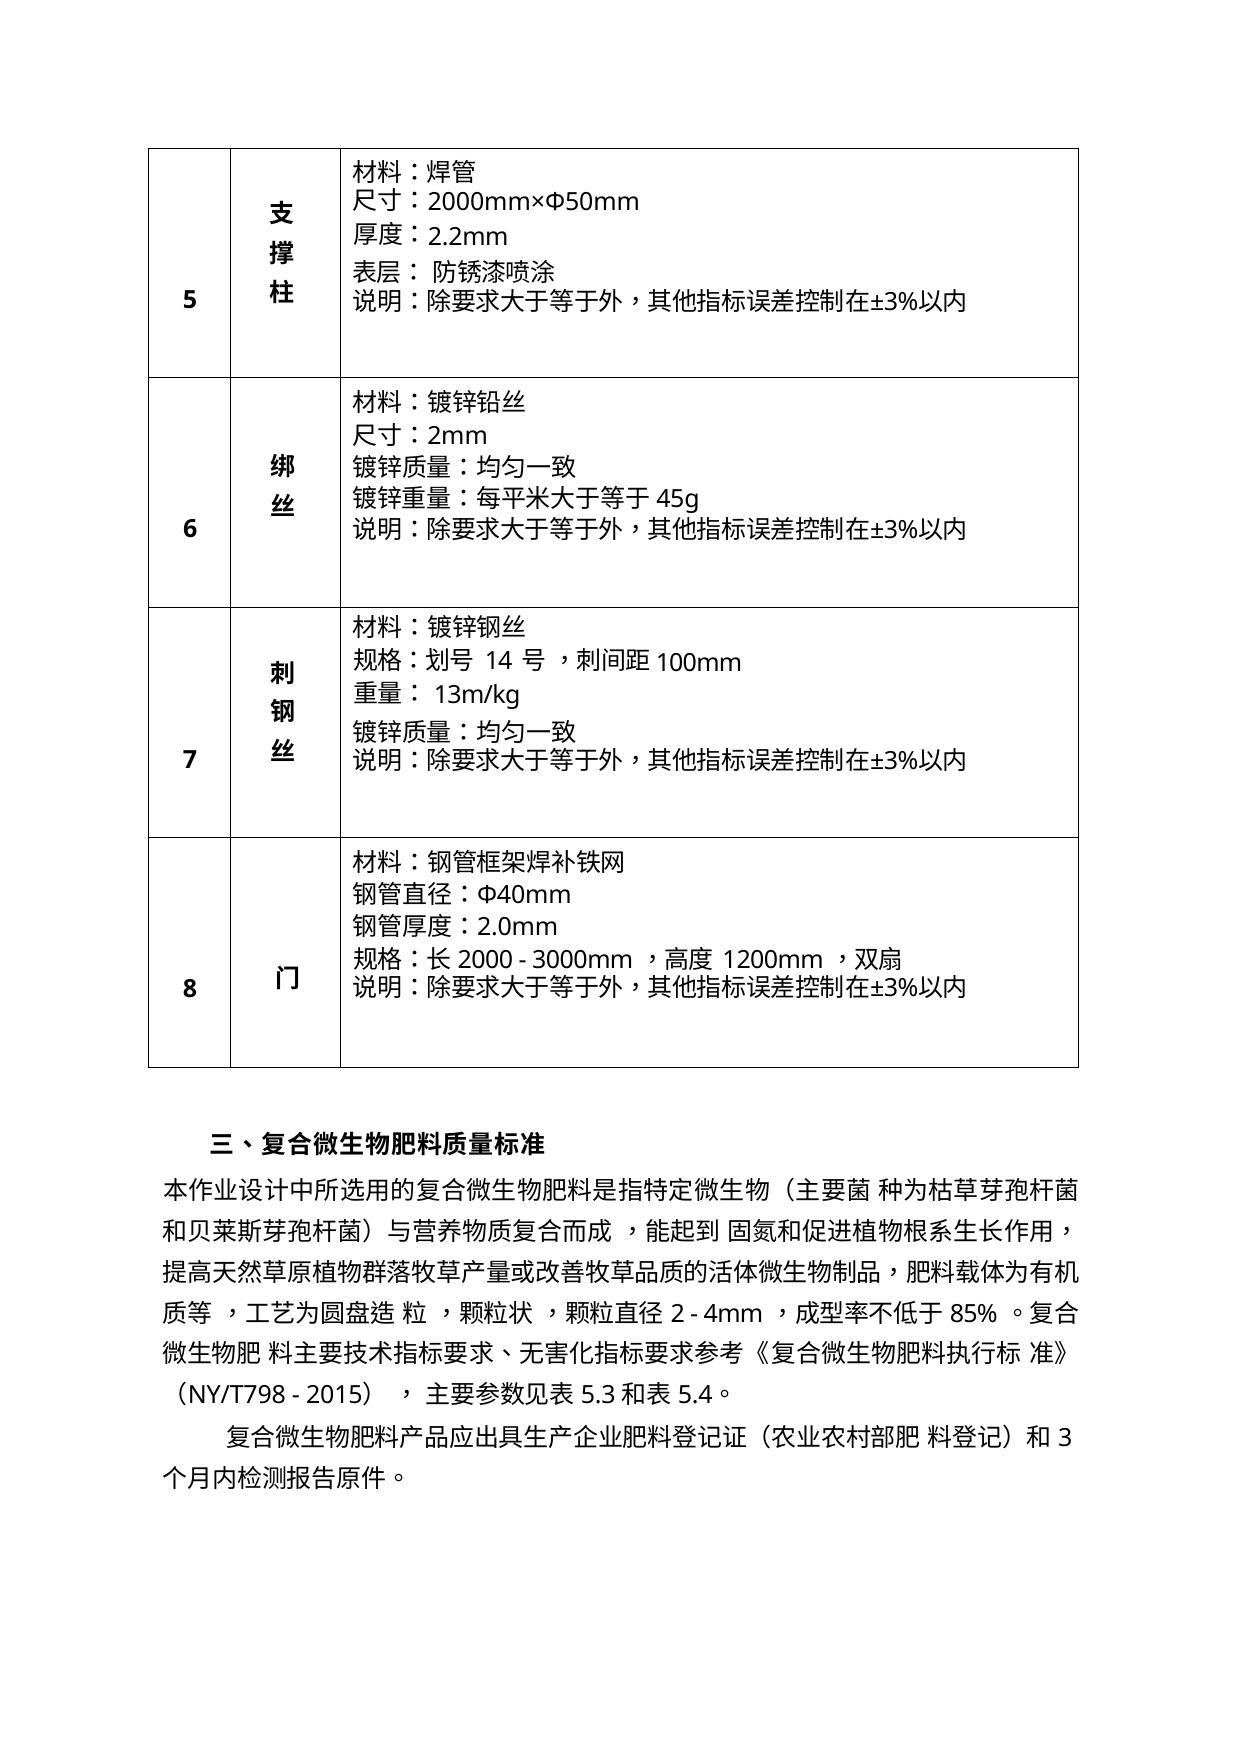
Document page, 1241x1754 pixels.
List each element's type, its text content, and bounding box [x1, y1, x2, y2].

table_cell 8 [149, 838, 230, 1066]
table_cell 刺 钢 丝 [231, 608, 340, 836]
table_cell 5 [149, 149, 230, 377]
text 三、复合微生物肥料质量标准 [209, 1132, 1093, 1159]
table_cell 材料：镀锌铅丝 尺寸：2mm 镀锌质量：均匀一致 镀锌重量：每平米大于等于 45g 说明：除要求大于等于外，其他指标误差控制在±3%以内 [341, 378, 1078, 607]
table_cell 7 [149, 608, 230, 836]
table_cell 材料：镀锌钢丝 规格：划号 14 号 ，刺间距 100mm 重量： 13m/kg 镀锌质量：均匀一致 说明：除要求大于等于外，其他指标误差控制在±3%以内 [341, 608, 1078, 836]
table_cell 门 [231, 838, 340, 1066]
table_cell 材料：钢管框架焊补铁网 钢管直径：Φ40mm 钢管厚度：2.0mm 规格：长 2000 - 3000mm ，高度 1200mm ，双扇 说明：除要求大于等于外，其他指标误差控制在±3%以内 [341, 838, 1078, 1066]
table_cell 绑 丝 [231, 378, 340, 607]
text 复合微生物肥料产品应出具生产企业肥料登记证（农业农村部肥 料登记）和 3 个月内检测报告原件。 [163, 1420, 1079, 1494]
table_cell 6 [149, 378, 230, 607]
text 本作业设计中所选用的复合微生物肥料是指特定微生物（主要菌 种为枯草芽孢杆菌和贝莱斯芽孢杆菌）与营养物质复合而成 ，能起到 固氮和促进植物根系生长作用，提高天然草原植物群落牧草产量或改善牧草品质的活体微生物制品，肥料载体为有机质等 ，工艺为圆盘造 粒 ，颗粒状 ，颗粒直径 2 - 4mm ，成型率不低于 85% 。复合微生物肥 料主要技术指标要求、无害化指标要求参考《复合微生物肥料执行标 准》（NY/T798 - 2015） ， 主要参数见表 5.3 和表 5.4。 [163, 1173, 1079, 1411]
table_cell 材料：焊管 尺寸：2000mm×Φ50mm 厚度：2.2mm 表层： 防锈漆喷涂 说明：除要求大于等于外，其他指标误差控制在±3%以内 [341, 149, 1078, 377]
table_cell 支 撑 柱 [231, 149, 340, 377]
